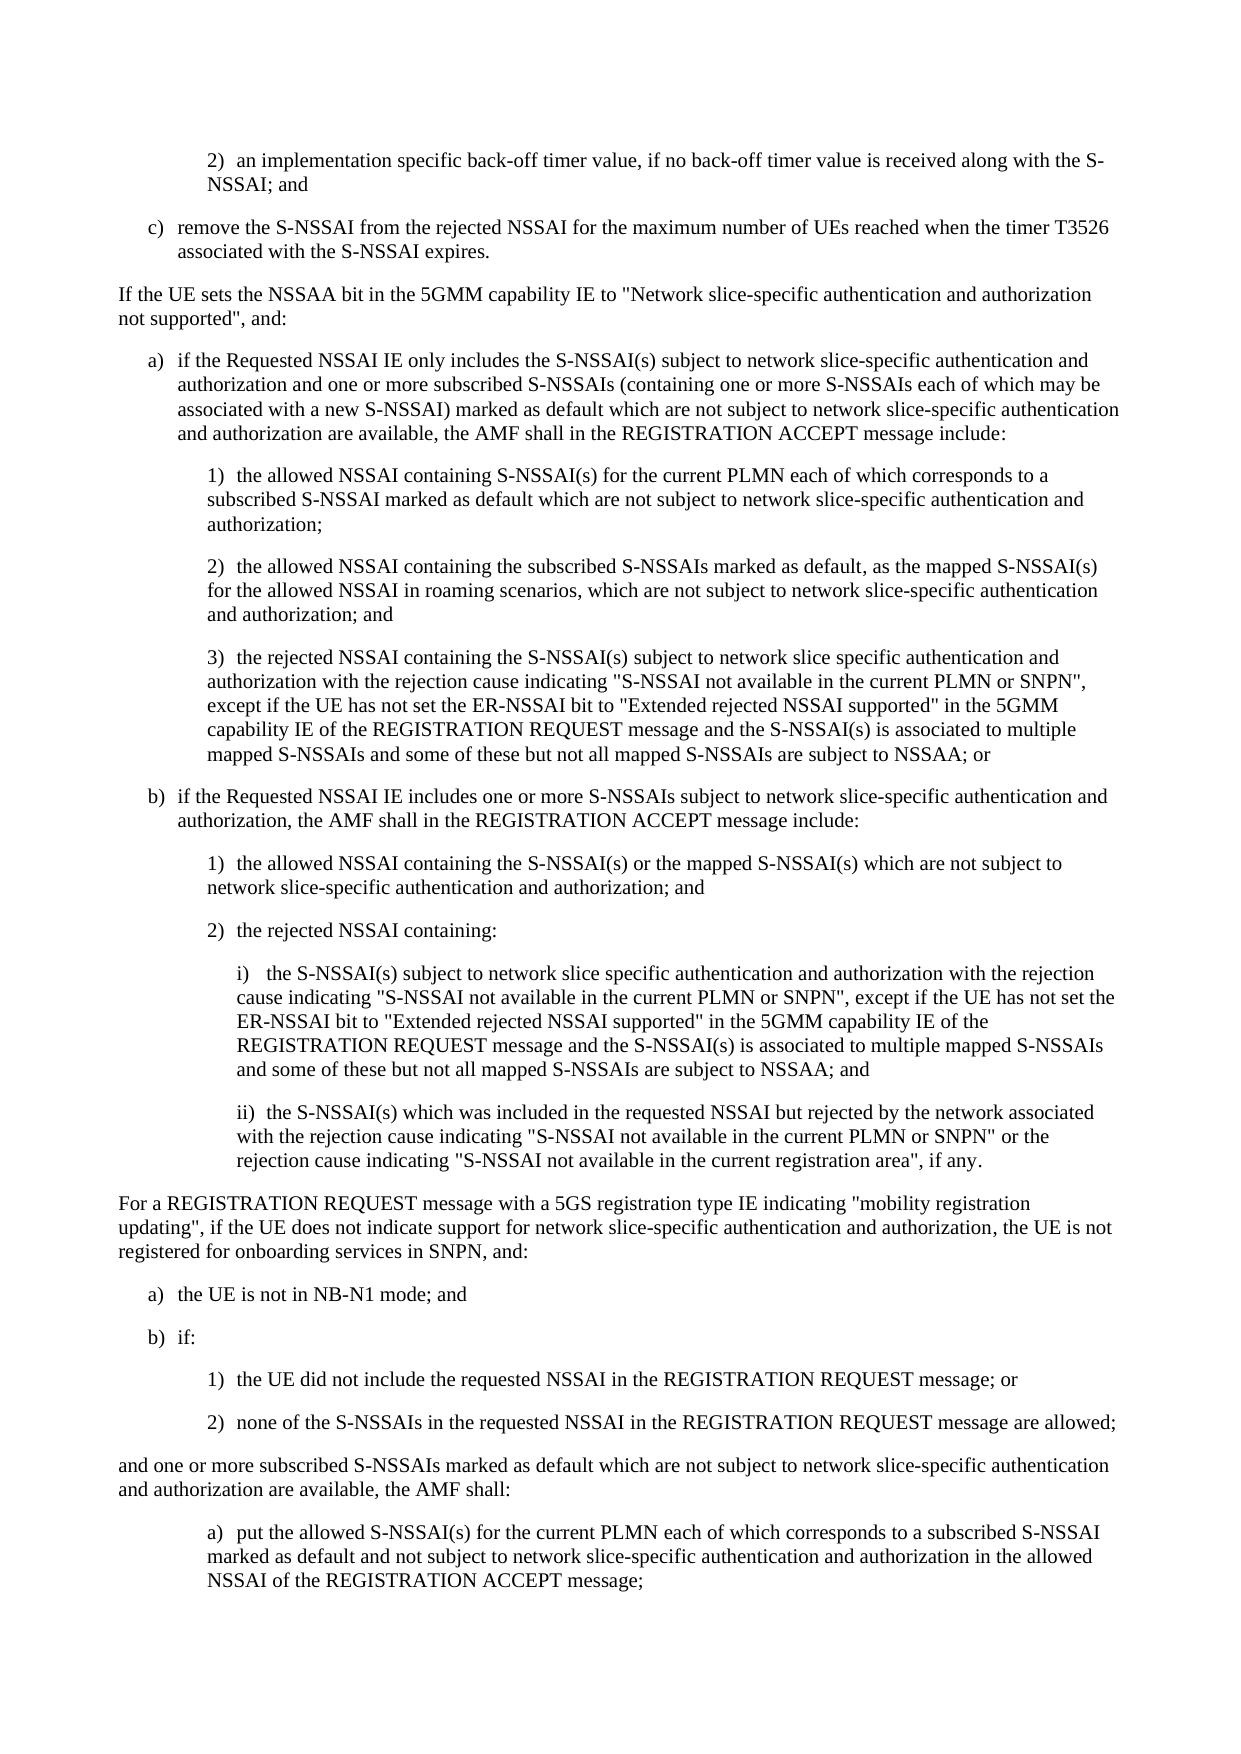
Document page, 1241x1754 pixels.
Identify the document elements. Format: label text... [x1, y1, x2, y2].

text For a REGISTRATION REQUEST message with a 5GS registration type IE indicating "mobility registration updating", if the UE does not indicate support for network slice-specific authentication and authorization, the UE is not registered for onboarding services in SNPN, and: [118, 1191, 1122, 1263]
text and one or more subscribed S-NSSAIs marked as default which are not subject to network slice-specific authentication and authorization are available, the AMF shall: [118, 1453, 1122, 1501]
text 1) the allowed NSSAI containing S-NSSAI(s) for the current PLMN each of which corresponds to a subscribed S-NSSAI marked as default which are not subject to network slice-specific authentication and authorization; [207, 463, 1122, 536]
text a) put the allowed S-NSSAI(s) for the current PLMN each of which corresponds to a subscribed S-NSSAI marked as default and not subject to network slice-specific authentication and authorization in the allowed NSSAI of the REGISTRATION ACCEPT message; [207, 1520, 1122, 1592]
text a) if the Requested NSSAI IE only includes the S-NSSAI(s) subject to network slice-specific authentication and authorization and one or more subscribed S-NSSAIs (containing one or more S-NSSAIs each of which may be associated with a new S-NSSAI) marked as default which are not subject to network slice-specific authentication and authorization are available, the AMF shall in the REGISTRATION ACCEPT message include: [148, 348, 1122, 444]
text 2) none of the S-NSSAIs in the requested NSSAI in the REGISTRATION REQUEST message are allowed; [207, 1410, 1122, 1434]
text 3) the rejected NSSAI containing the S-NSSAI(s) subject to network slice specific authentication and authorization with the rejection cause indicating "S-NSSAI not available in the current PLMN or SNPN", except if the UE has not set the ER-NSSAI bit to "Extended rejected NSSAI supported" in the 5GMM capability IE of the REGISTRATION REQUEST message and the S-NSSAI(s) is associated to multiple mapped S-NSSAIs and some of these but not all mapped S-NSSAIs are subject to NSSAA; or [207, 645, 1122, 766]
text ii) the S-NSSAI(s) which was included in the requested NSSAI but rejected by the network associated with the rejection cause indicating "S-NSSAI not available in the current PLMN or SNPN" or the rejection cause indicating "S-NSSAI not available in the current registration area", if any. [236, 1100, 1122, 1172]
text i) the S-NSSAI(s) subject to network slice specific authentication and authorization with the rejection cause indicating "S-NSSAI not available in the current PLMN or SNPN", except if the UE has not set the ER-NSSAI bit to "Extended rejected NSSAI supported" in the 5GMM capability IE of the REGISTRATION REQUEST message and the S-NSSAI(s) is associated to multiple mapped S-NSSAIs and some of these but not all mapped S-NSSAIs are subject to NSSAA; and [236, 961, 1122, 1081]
text 1) the allowed NSSAI containing the S-NSSAI(s) or the mapped S-NSSAI(s) which are not subject to network slice-specific authentication and authorization; and [207, 851, 1122, 899]
text 2) the rejected NSSAI containing: [207, 918, 1122, 942]
text c) remove the S-NSSAI from the rejected NSSAI for the maximum number of UEs reached when the timer T3526 associated with the S-NSSAI expires. [148, 214, 1122, 263]
text 2) the allowed NSSAI containing the subscribed S-NSSAIs marked as default, as the mapped S-NSSAI(s) for the allowed NSSAI in roaming scenarios, which are not subject to network slice-specific authentication and authorization; and [207, 554, 1122, 626]
text 1) the UE did not include the requested NSSAI in the REGISTRATION REQUEST message; or [207, 1367, 1122, 1391]
text 2) an implementation specific back-off timer value, if no back-off timer value is received along with the S-NSSAI; and [207, 148, 1122, 196]
text If the UE sets the NSSAA bit in the 5GMM capability IE to "Network slice-specific authentication and authorization not supported", and: [118, 281, 1122, 329]
text b) if the Requested NSSAI IE includes one or more S-NSSAIs subject to network slice-specific authentication and authorization, the AMF shall in the REGISTRATION ACCEPT message include: [148, 784, 1122, 832]
text a) the UE is not in NB-N1 mode; and [148, 1282, 1122, 1306]
text b) if: [148, 1324, 1122, 1349]
